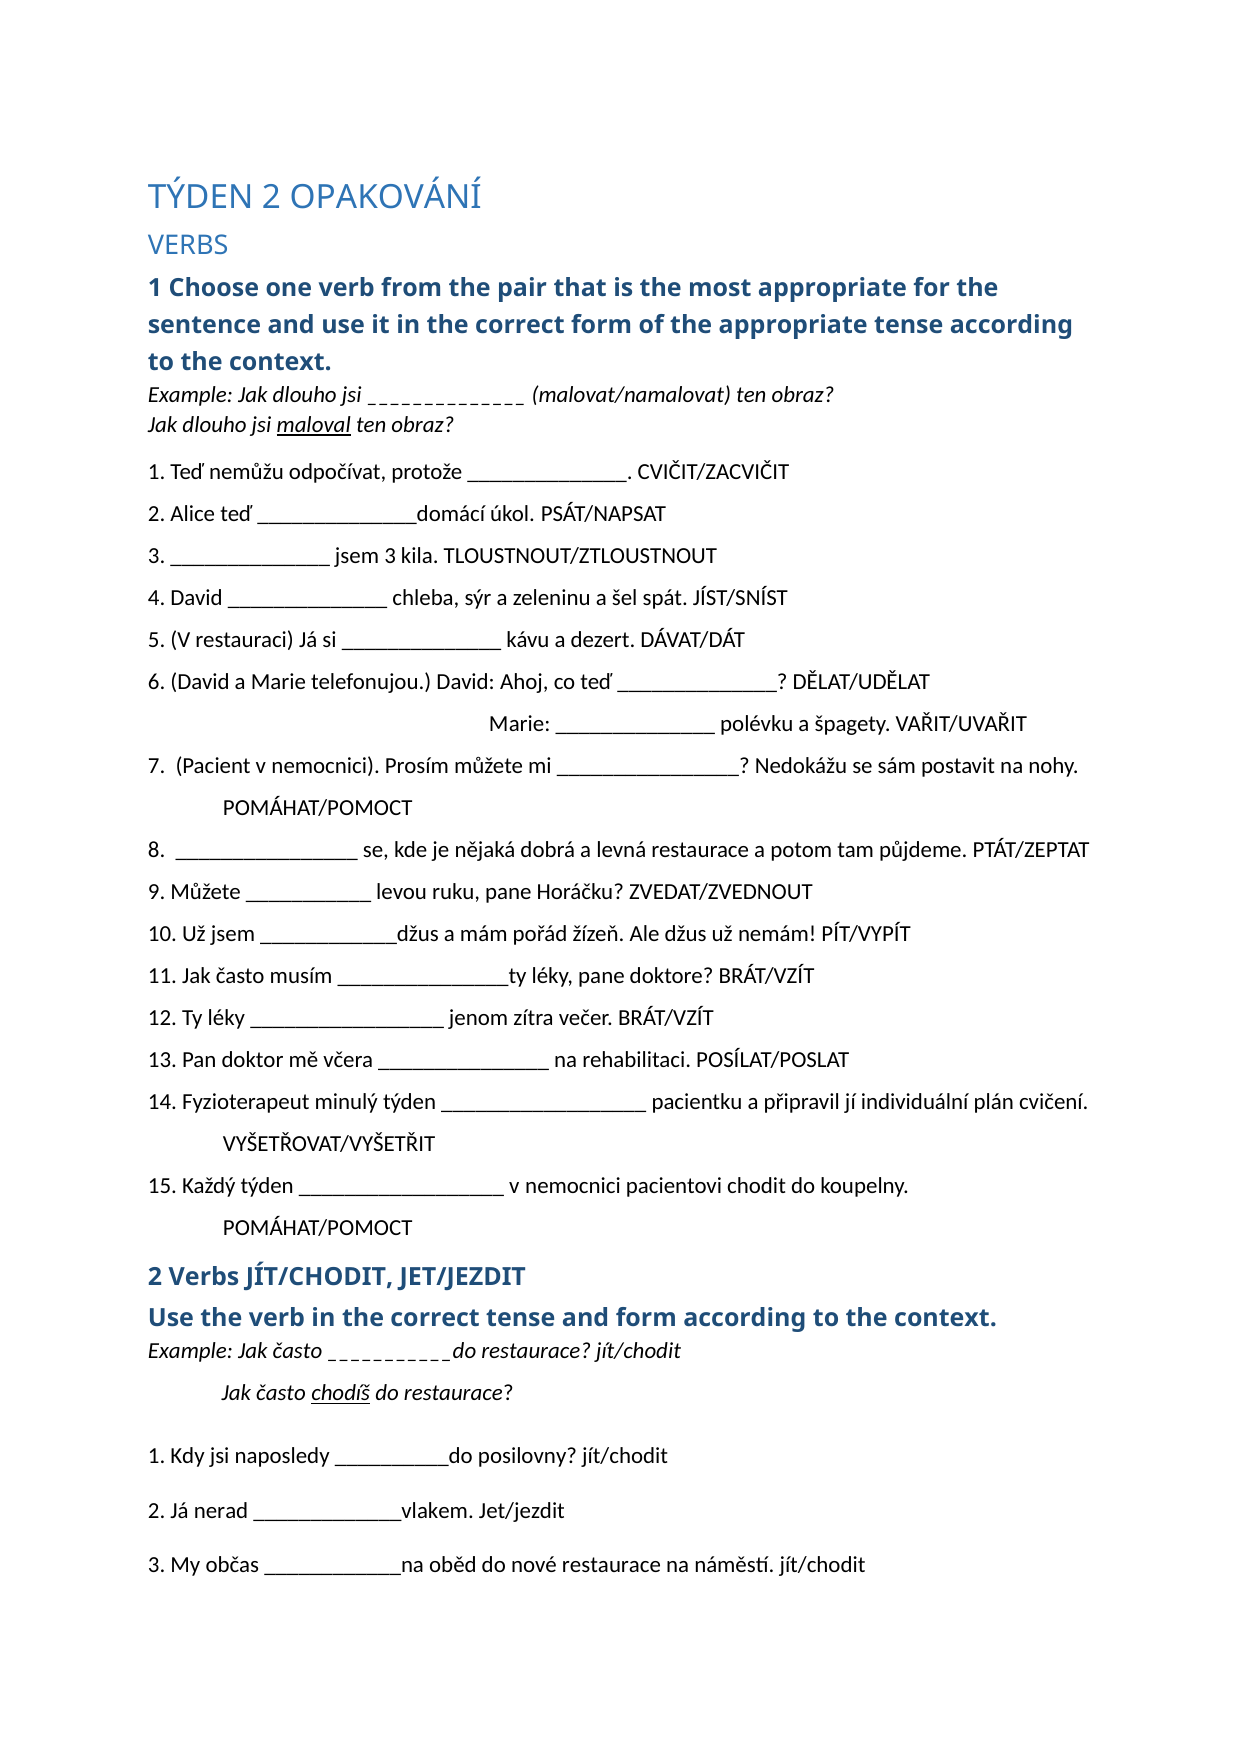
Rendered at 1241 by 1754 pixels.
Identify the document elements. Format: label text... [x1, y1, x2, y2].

list Teď nemůžu odpočívat, protože ______________. CVIČIT/ZACVIČIT [148, 457, 1093, 485]
list David ______________ chleba, sýr a zeleninu a šel spát. JÍST/SNÍST [148, 583, 1093, 611]
subtitle 2 Verbs JÍT/CHODIT, JET/JEZDIT [148, 1259, 1093, 1293]
list Alice teď ______________domácí úkol. psát/napsat [148, 499, 1093, 527]
text 1. Kdy jsi naposledy __________do posilovny? jít/chodit [148, 1441, 1093, 1469]
list (Pacient v nemocnici). Prosím můžete mi ________________? Nedokážu se sám postavit na nohy. POMÁHAT/POMOCT [148, 751, 1093, 821]
list (V restauraci) Já si ______________ kávu a dezert. DÁVAT/DÁT [148, 625, 1093, 653]
text Example: Jak dlouho jsi ______________ (malovat/namalovat) ten obraz? Jak dlouho jsi maloval ten obraz? [148, 380, 1093, 438]
list Marie: ______________ polévku a špagety. VAŘIT/UVAŘIT [448, 709, 1093, 737]
text 3. My občas ____________na oběd do nové restaurace na náměstí. jít/chodit [148, 1550, 1093, 1578]
list ________________ se, kde je nějaká dobrá a levná restaurace a potom tam půjdeme. PTÁT/ZEPTAT [148, 835, 1093, 863]
list Pan doktor mě včera _______________ na rehabilitaci. POSÍLAT/POSLAT [148, 1045, 1093, 1073]
list (David a Marie telefonujou.) David: Ahoj, co teď ______________? DĚLAT/UDĚLAT [148, 667, 1093, 695]
text 2. Já nerad _____________vlakem. Jet/jezdit [148, 1496, 1093, 1524]
list Fyzioterapeut minulý týden __________________ pacientku a připravil jí individuální plán cvičení. VYŠETŘOVAT/VYŠETŘIT [148, 1087, 1093, 1157]
text Example: Jak často ___________do restaurace? jít/chodit Jak často chodíš do restaurace? [148, 1337, 1093, 1407]
list Každý týden __________________ v nemocnici pacientovi chodit do koupelny. POMÁHAT/POMOCT [148, 1171, 1093, 1241]
list Ty léky _________________ jenom zítra večer. BRÁT/VZÍT [148, 1003, 1093, 1031]
list Můžete ___________ levou ruku, pane Horáčku? ZVEDAT/ZVEDNOUT [148, 877, 1093, 905]
subtitle 1 Choose one verb from the pair that is the most appropriate for the sentence and use it in the correct form of the appropriate tense according to the context. [148, 270, 1093, 377]
list Jak často musím _______________ty léky, pane doktore? BRÁT/VZÍT [148, 961, 1093, 989]
list ______________ jsem 3 kila. TLOUSTNOUT/ZTLOUSTNOUT [148, 541, 1093, 569]
subtitle VERBS [148, 226, 1093, 263]
subtitle Use the verb in the correct tense and form according to the context. [148, 1300, 1093, 1334]
list Už jsem ____________džus a mám pořád žízeň. Ale džus už nemám! PÍT/VYPÍT [148, 919, 1093, 947]
subtitle TÝDEN 2 OPAKOVÁNÍ [148, 173, 1093, 218]
